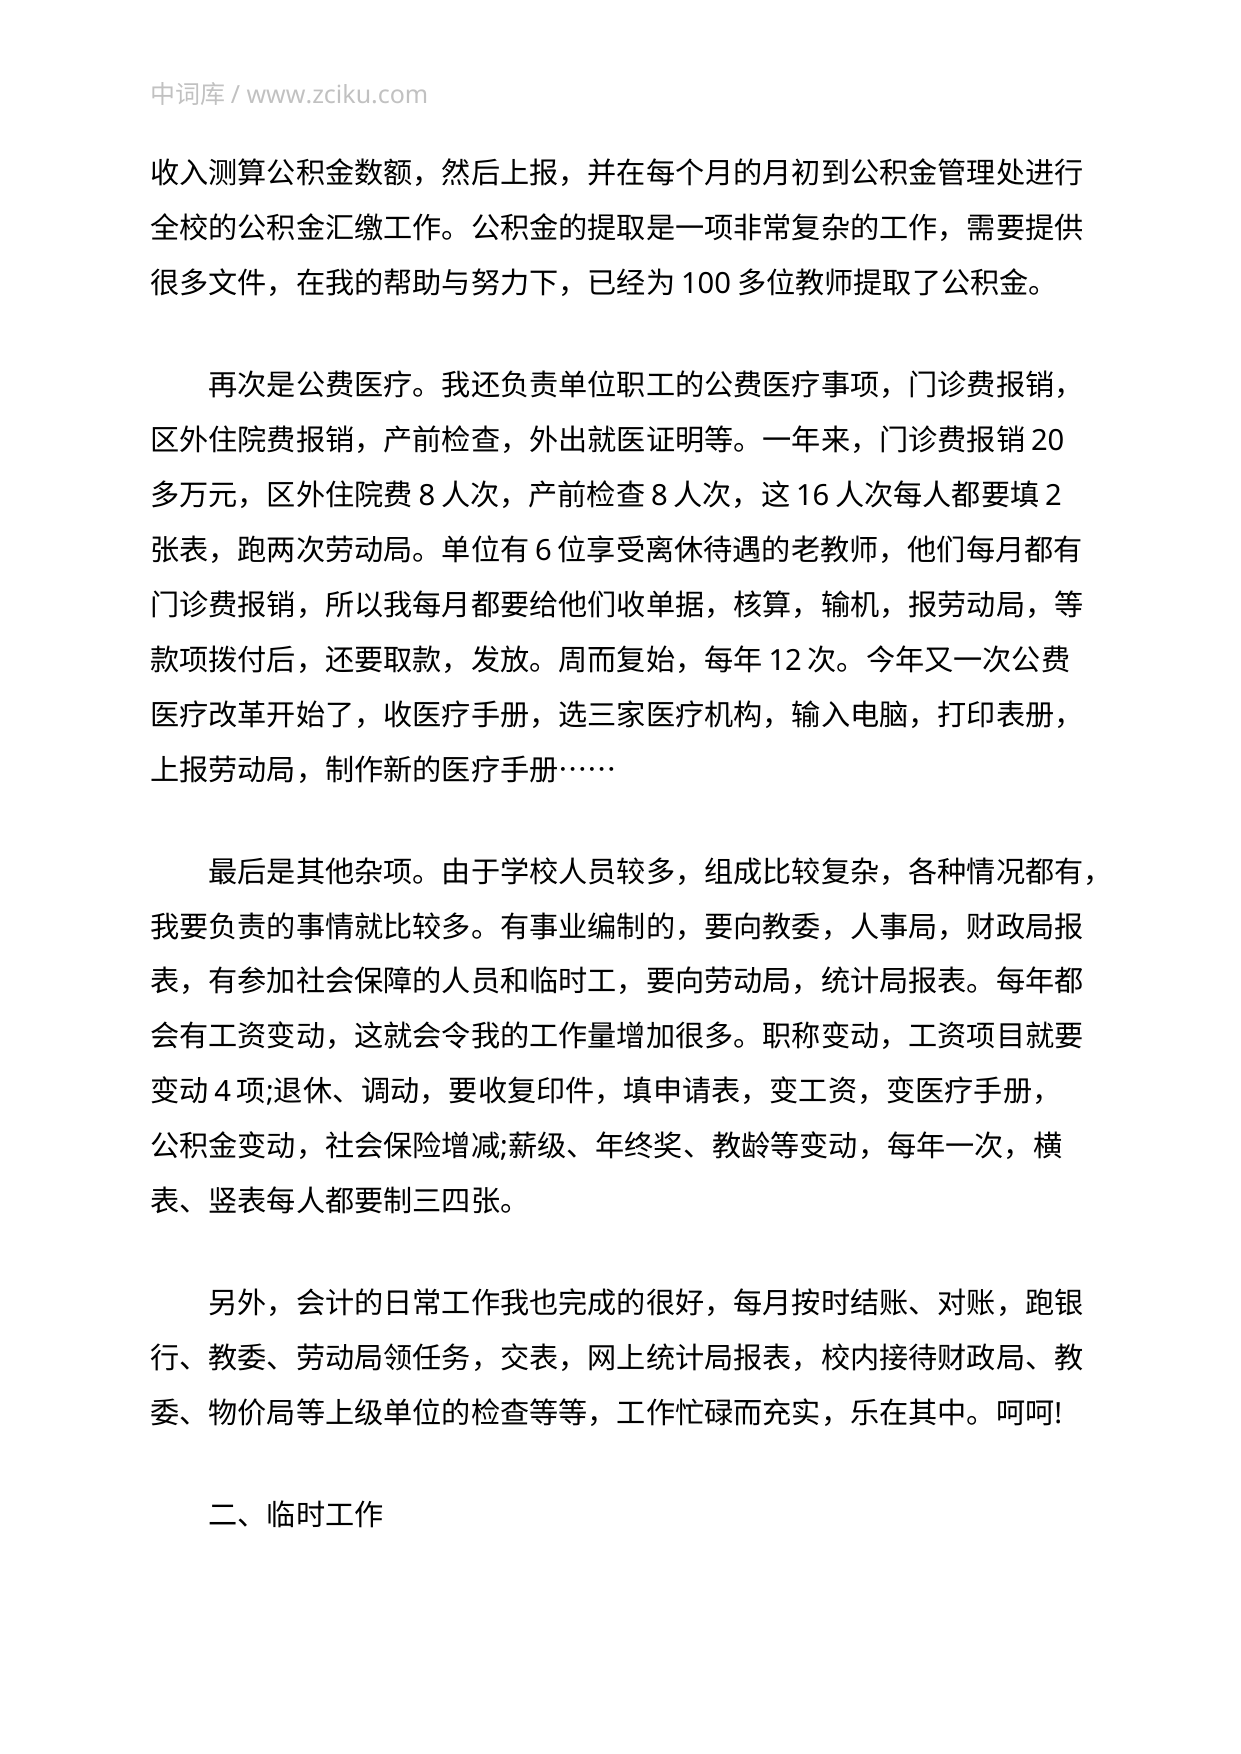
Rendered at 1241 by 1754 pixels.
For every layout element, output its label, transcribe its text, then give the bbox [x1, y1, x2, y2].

text 再次是公费医疗。我还负责单位职工的公费医疗事项，门诊费报销，区外住院费报销，产前检查，外出就医证明等。一年来，门诊费报销20多万元，区外住院费8人次，产前检查8人次，这16人次每人都要填2张表，跑两次劳动局。单位有6位享受离休待遇的老教师，他们每月都有门诊费报销，所以我每月都要给他们收单据，核算，输机，报劳动局，等款项拨付后，还要取款，发放。周而复始，每年12次。今年又一次公费医疗改革开始了，收医疗手册，选三家医疗机构，输入电脑，打印表册，上报劳动局，制作新的医疗手册…… [150, 362, 1090, 789]
text 二、临时工作 [150, 1491, 1090, 1534]
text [150, 150, 1090, 302]
text 另外，会计的日常工作我也完成的很好，每月按时结账、对账，跑银行、教委、劳动局领任务，交表，网上统计局报表，校内接待财政局、教委、物价局等上级单位的检查等等，工作忙碌而充实，乐在其中。呵呵! [150, 1279, 1090, 1432]
text 最后是其他杂项。由于学校人员较多，组成比较复杂，各种情况都有，我要负责的事情就比较多。有事业编制的，要向教委，人事局，财政局报表，有参加社会保障的人员和临时工，要向劳动局，统计局报表。每年都会有工资变动，这就会令我的工作量增加很多。职称变动，工资项目就要变动4项;退休、调动，要收复印件，填申请表，变工资，变医疗手册，公积金变动，社会保险增减;薪级、年终奖、教龄等变动，每年一次，横表、竖表每人都要制三四张。 [150, 848, 1090, 1220]
